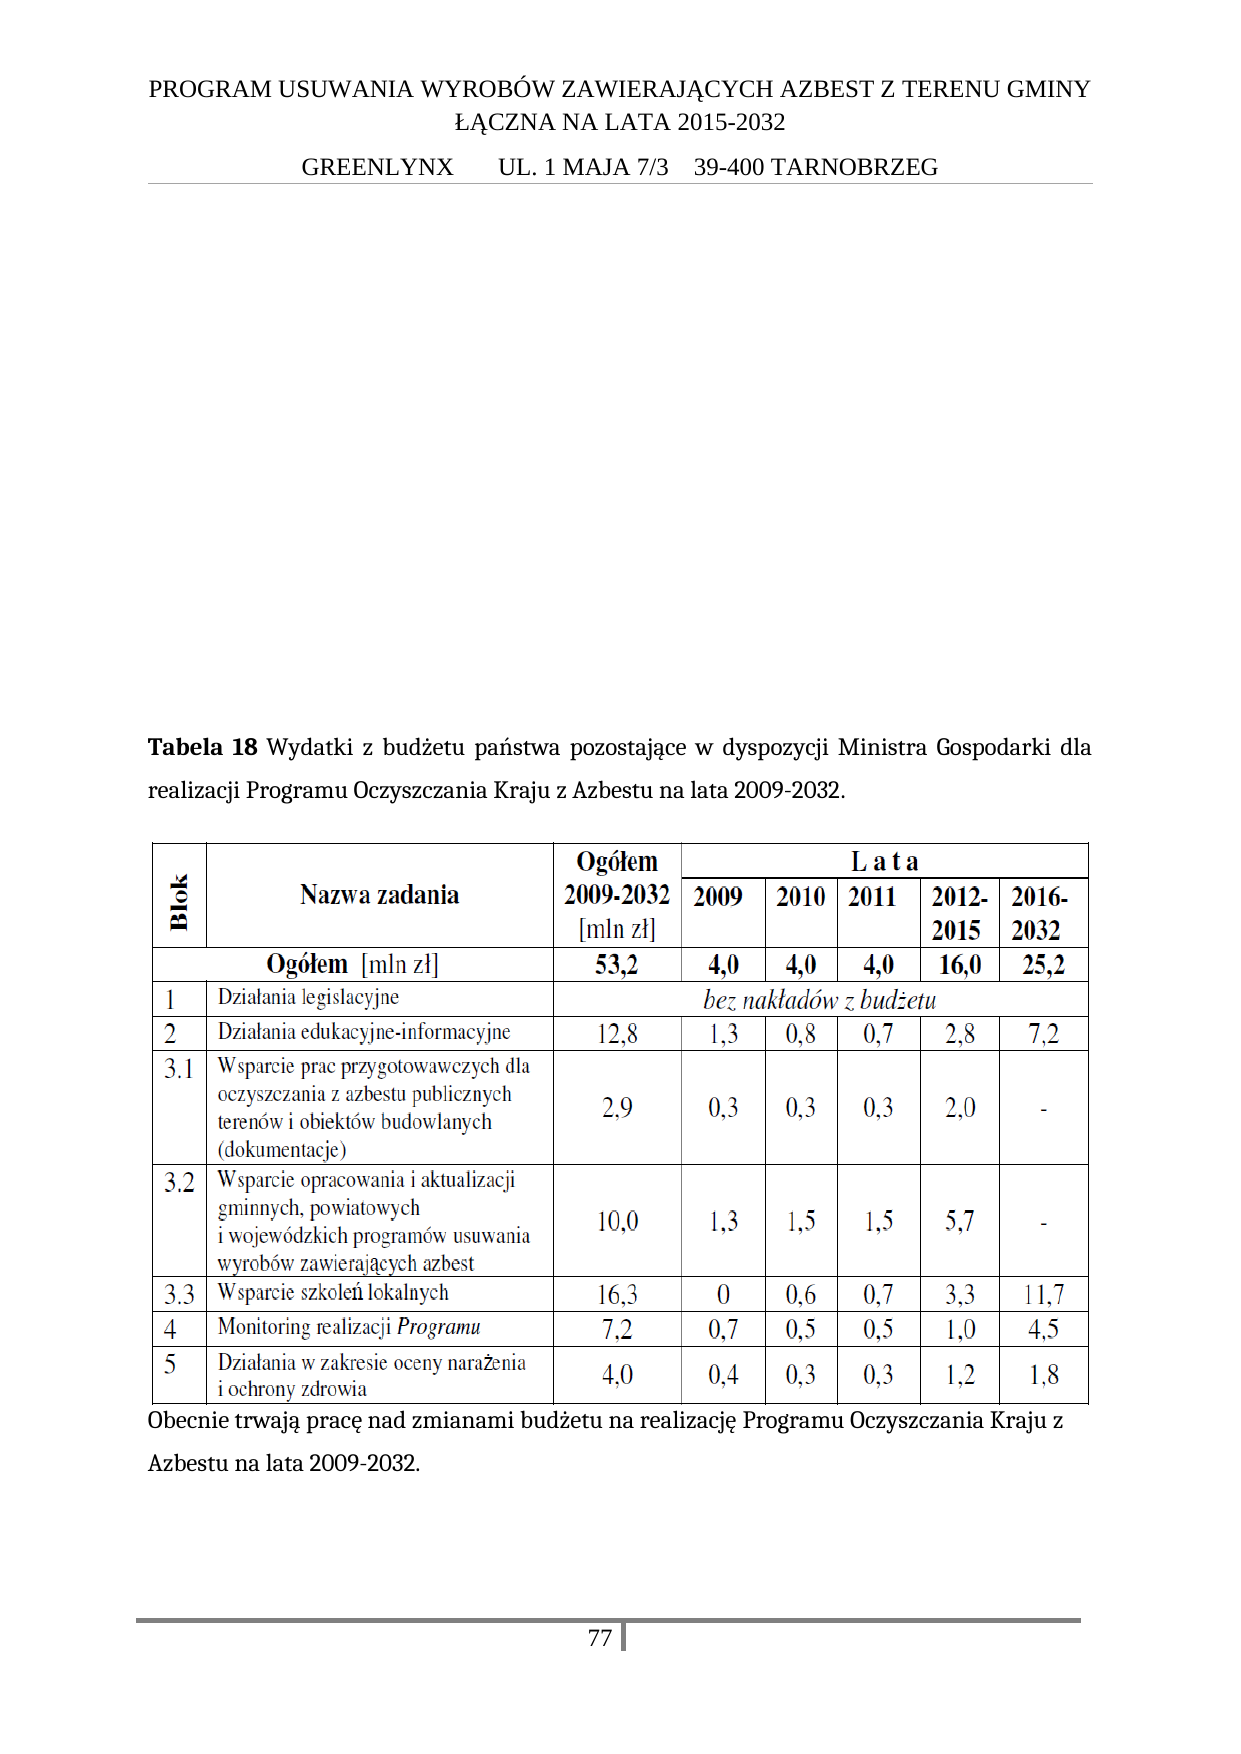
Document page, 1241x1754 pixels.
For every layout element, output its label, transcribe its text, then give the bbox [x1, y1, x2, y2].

text Obecnie trwają pracę nad zmianami budżetu na realizację Programu Oczyszczania Kraju z Azbestu na lata 2009-2032. [148, 1406, 1093, 1477]
text Tabela 18 Wydatki z budżetu państwa pozostające w dyspozycji Ministra Gospodarki dla realizacji Programu Oczyszczania Kraju z Azbestu na lata 2009-2032. [148, 733, 1093, 805]
